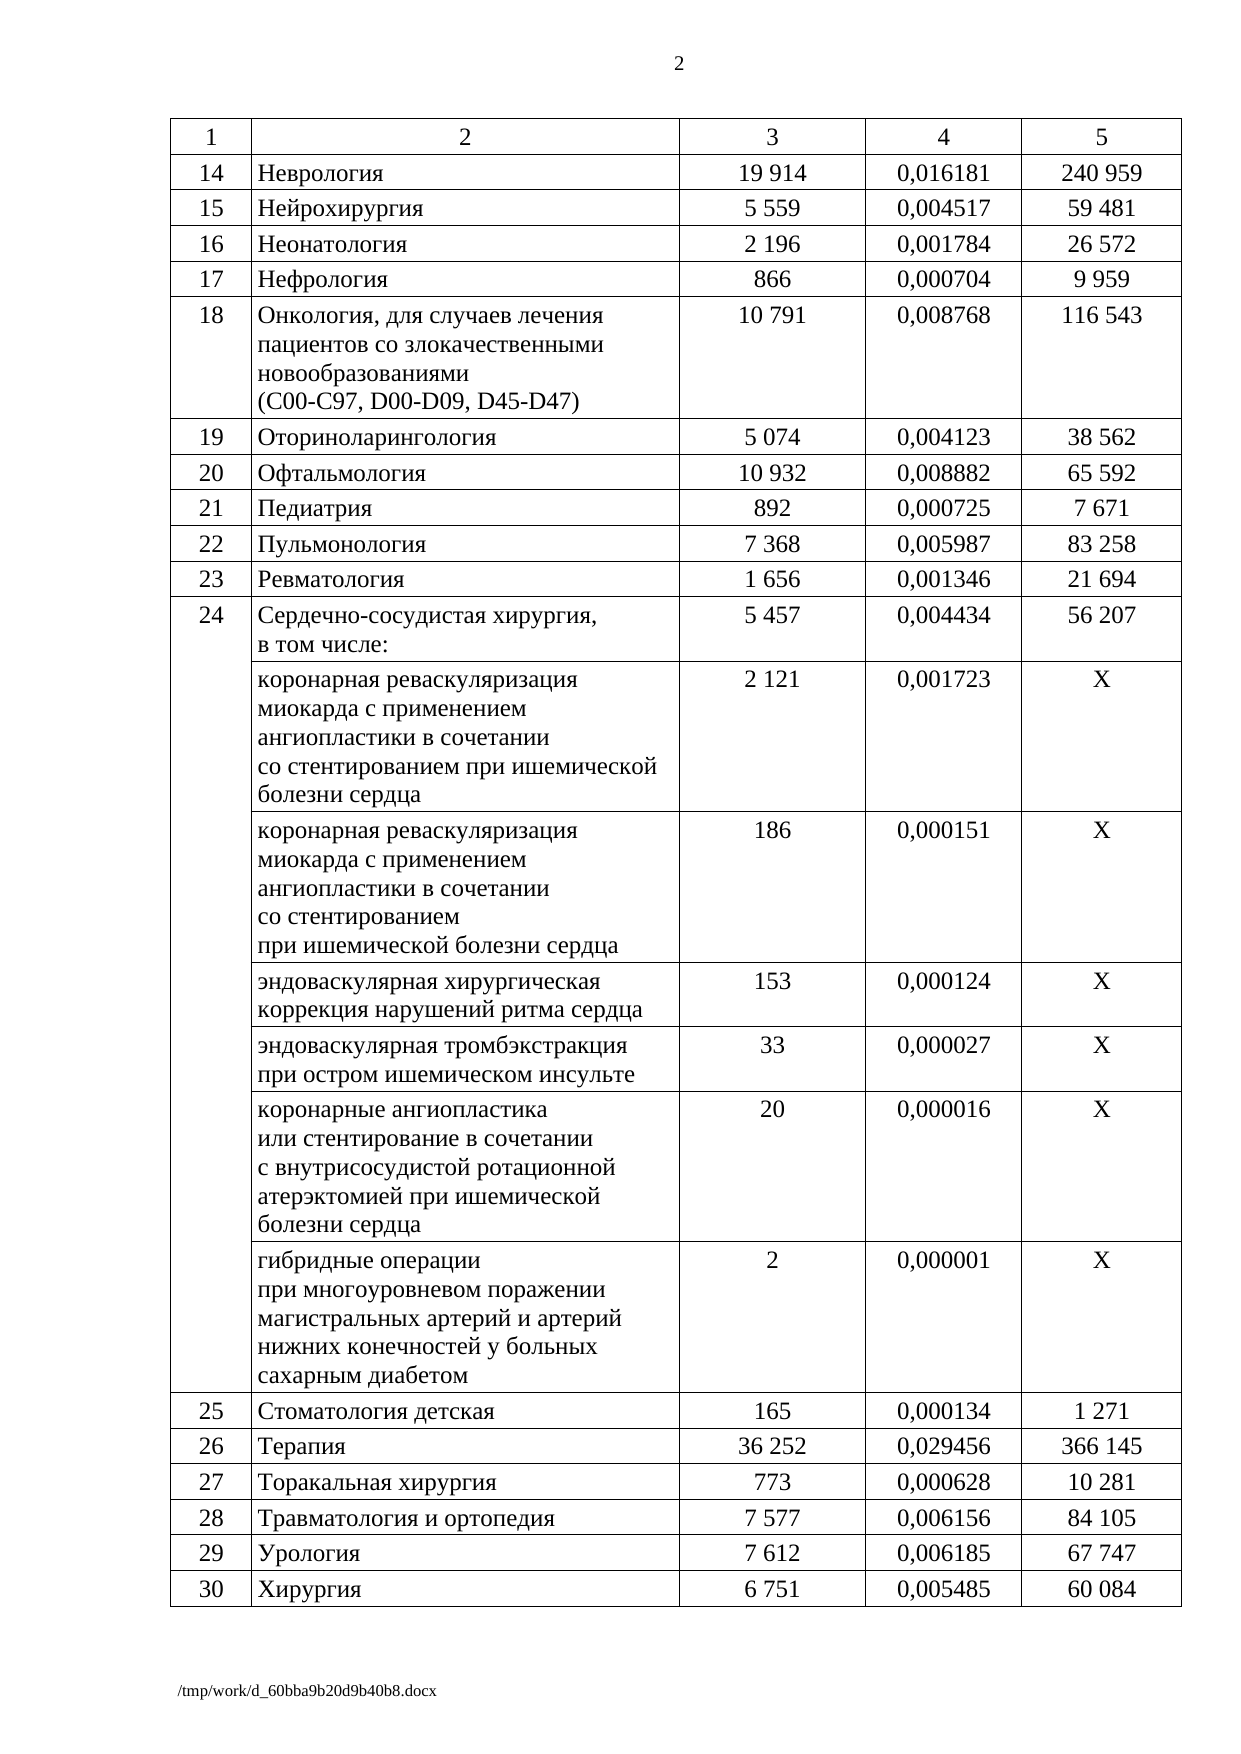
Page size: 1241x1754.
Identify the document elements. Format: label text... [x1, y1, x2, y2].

table_cell 0,000628 [866, 1464, 1021, 1499]
table_cell 21 694 [1022, 562, 1181, 596]
table_cell Травматология и ортопедия [252, 1500, 679, 1534]
table_cell 0,001723 [866, 662, 1021, 811]
table_cell 18 [171, 297, 251, 418]
table_cell эндоваскулярная тромбэкстракция при остром ишемическом инсульте [252, 1027, 679, 1091]
table_cell 165 [680, 1393, 865, 1427]
table_cell 0,004123 [866, 419, 1021, 454]
table_cell 2 121 [680, 662, 865, 811]
table_cell Неврология [252, 155, 679, 189]
table_cell 21 [171, 490, 251, 525]
table_cell 0,000001 [866, 1242, 1021, 1392]
table_cell 5 457 [680, 597, 865, 661]
table_cell 9 959 [1022, 262, 1181, 296]
table_cell коронарная реваскуляризация миокарда с применением ангиопластики в сочетании со стентированием при ишемической болезни сердца [252, 812, 679, 962]
table_cell 15 [171, 190, 251, 225]
table_header 3 [680, 119, 865, 154]
table_cell 0,000725 [866, 490, 1021, 525]
table_header 1 [171, 119, 251, 154]
table_cell 67 747 [1022, 1535, 1181, 1570]
table_cell 65 592 [1022, 455, 1181, 489]
table_cell 22 [171, 526, 251, 561]
table_cell Нейрохирургия [252, 190, 679, 225]
table_cell 1 656 [680, 562, 865, 596]
table_header 2 [252, 119, 679, 154]
table_cell 1 271 [1022, 1393, 1181, 1427]
table_cell 83 258 [1022, 526, 1181, 561]
table_cell 59 481 [1022, 190, 1181, 225]
table_cell 56 207 [1022, 597, 1181, 661]
table_cell Хирургия [252, 1571, 679, 1606]
table_cell 7 577 [680, 1500, 865, 1534]
table_cell 60 084 [1022, 1571, 1181, 1606]
table_cell 19 [171, 419, 251, 454]
table_cell 0,006156 [866, 1500, 1021, 1534]
table_cell 0,004517 [866, 190, 1021, 225]
table_cell 773 [680, 1464, 865, 1499]
table_cell 20 [680, 1092, 865, 1241]
table_cell 36 252 [680, 1429, 865, 1463]
table_cell 7 612 [680, 1535, 865, 1570]
table_cell 24 [171, 597, 251, 1392]
table_cell 23 [171, 562, 251, 596]
table_cell 17 [171, 262, 251, 296]
table_cell 0,000027 [866, 1027, 1021, 1091]
table_cell 5 559 [680, 190, 865, 225]
table_cell 26 [171, 1429, 251, 1463]
table_cell Пульмонология [252, 526, 679, 561]
table_cell 366 145 [1022, 1429, 1181, 1463]
table_cell 0,004434 [866, 597, 1021, 661]
table_cell коронарная реваскуляризация миокарда с применением ангиопластики в сочетании со стентированием при ишемической болезни сердца [252, 662, 679, 811]
table_cell 27 [171, 1464, 251, 1499]
table_cell Онкология, для случаев лечения пациентов со злокачественными новообразованиями (С00-С97, D00-D09, D45-D47) [252, 297, 679, 418]
table_cell 0,000124 [866, 963, 1021, 1026]
table_cell 10 281 [1022, 1464, 1181, 1499]
table_cell эндоваскулярная хирургическая коррекция нарушений ритма сердца [252, 963, 679, 1026]
table_cell Х [1022, 1242, 1181, 1392]
table_cell 10 932 [680, 455, 865, 489]
table_cell 25 [171, 1393, 251, 1427]
table_cell 866 [680, 262, 865, 296]
table_cell 186 [680, 812, 865, 962]
table_cell 0,005987 [866, 526, 1021, 561]
table_cell 0,000134 [866, 1393, 1021, 1427]
table_cell Х [1022, 963, 1181, 1026]
table_cell 0,000016 [866, 1092, 1021, 1241]
table_cell 5 074 [680, 419, 865, 454]
table_cell 240 959 [1022, 155, 1181, 189]
table_cell 19 914 [680, 155, 865, 189]
table_cell Педиатрия [252, 490, 679, 525]
table_cell Х [1022, 662, 1181, 811]
table_cell Офтальмология [252, 455, 679, 489]
table_cell Нефрология [252, 262, 679, 296]
table_cell 892 [680, 490, 865, 525]
table_cell 0,005485 [866, 1571, 1021, 1606]
table_cell 2 196 [680, 226, 865, 261]
table_cell 33 [680, 1027, 865, 1091]
table_cell Х [1022, 1027, 1181, 1091]
table_cell Терапия [252, 1429, 679, 1463]
table_cell 20 [171, 455, 251, 489]
table_cell 2 [680, 1242, 865, 1392]
table_header 4 [866, 119, 1021, 154]
table_cell Стоматология детская [252, 1393, 679, 1427]
table_cell 29 [171, 1535, 251, 1570]
table_cell Урология [252, 1535, 679, 1570]
table_cell 26 572 [1022, 226, 1181, 261]
table_cell 84 105 [1022, 1500, 1181, 1534]
table_cell 6 751 [680, 1571, 865, 1606]
table_cell 0,000704 [866, 262, 1021, 296]
table_cell 0,008882 [866, 455, 1021, 489]
table_header 5 [1022, 119, 1181, 154]
table_cell Неонатология [252, 226, 679, 261]
table_cell 0,029456 [866, 1429, 1021, 1463]
table_cell Ревматология [252, 562, 679, 596]
table_cell Х [1022, 1092, 1181, 1241]
table_cell 14 [171, 155, 251, 189]
table_cell 30 [171, 1571, 251, 1606]
table_cell 0,000151 [866, 812, 1021, 962]
table_cell 28 [171, 1500, 251, 1534]
table_cell 116 543 [1022, 297, 1181, 418]
table_cell Оториноларингология [252, 419, 679, 454]
table_cell 16 [171, 226, 251, 261]
table_cell коронарные ангиопластика или стентирование в сочетании с внутрисосудистой ротационной атерэктомией при ишемической болезни сердца [252, 1092, 679, 1241]
table_cell Х [1022, 812, 1181, 962]
table_cell 0,008768 [866, 297, 1021, 418]
table_cell 0,006185 [866, 1535, 1021, 1570]
table_cell 153 [680, 963, 865, 1026]
table_cell 10 791 [680, 297, 865, 418]
table_cell 0,016181 [866, 155, 1021, 189]
table_cell 7 671 [1022, 490, 1181, 525]
table_cell 7 368 [680, 526, 865, 561]
table_cell Сердечно-сосудистая хирургия, в том числе: [252, 597, 679, 661]
table_cell Торакальная хирургия [252, 1464, 679, 1499]
table_cell 38 562 [1022, 419, 1181, 454]
table_cell 0,001346 [866, 562, 1021, 596]
table_cell гибридные операции при многоуровневом поражении магистральных артерий и артерий нижних конечностей у больных сахарным диабетом [252, 1242, 679, 1392]
table_cell 0,001784 [866, 226, 1021, 261]
